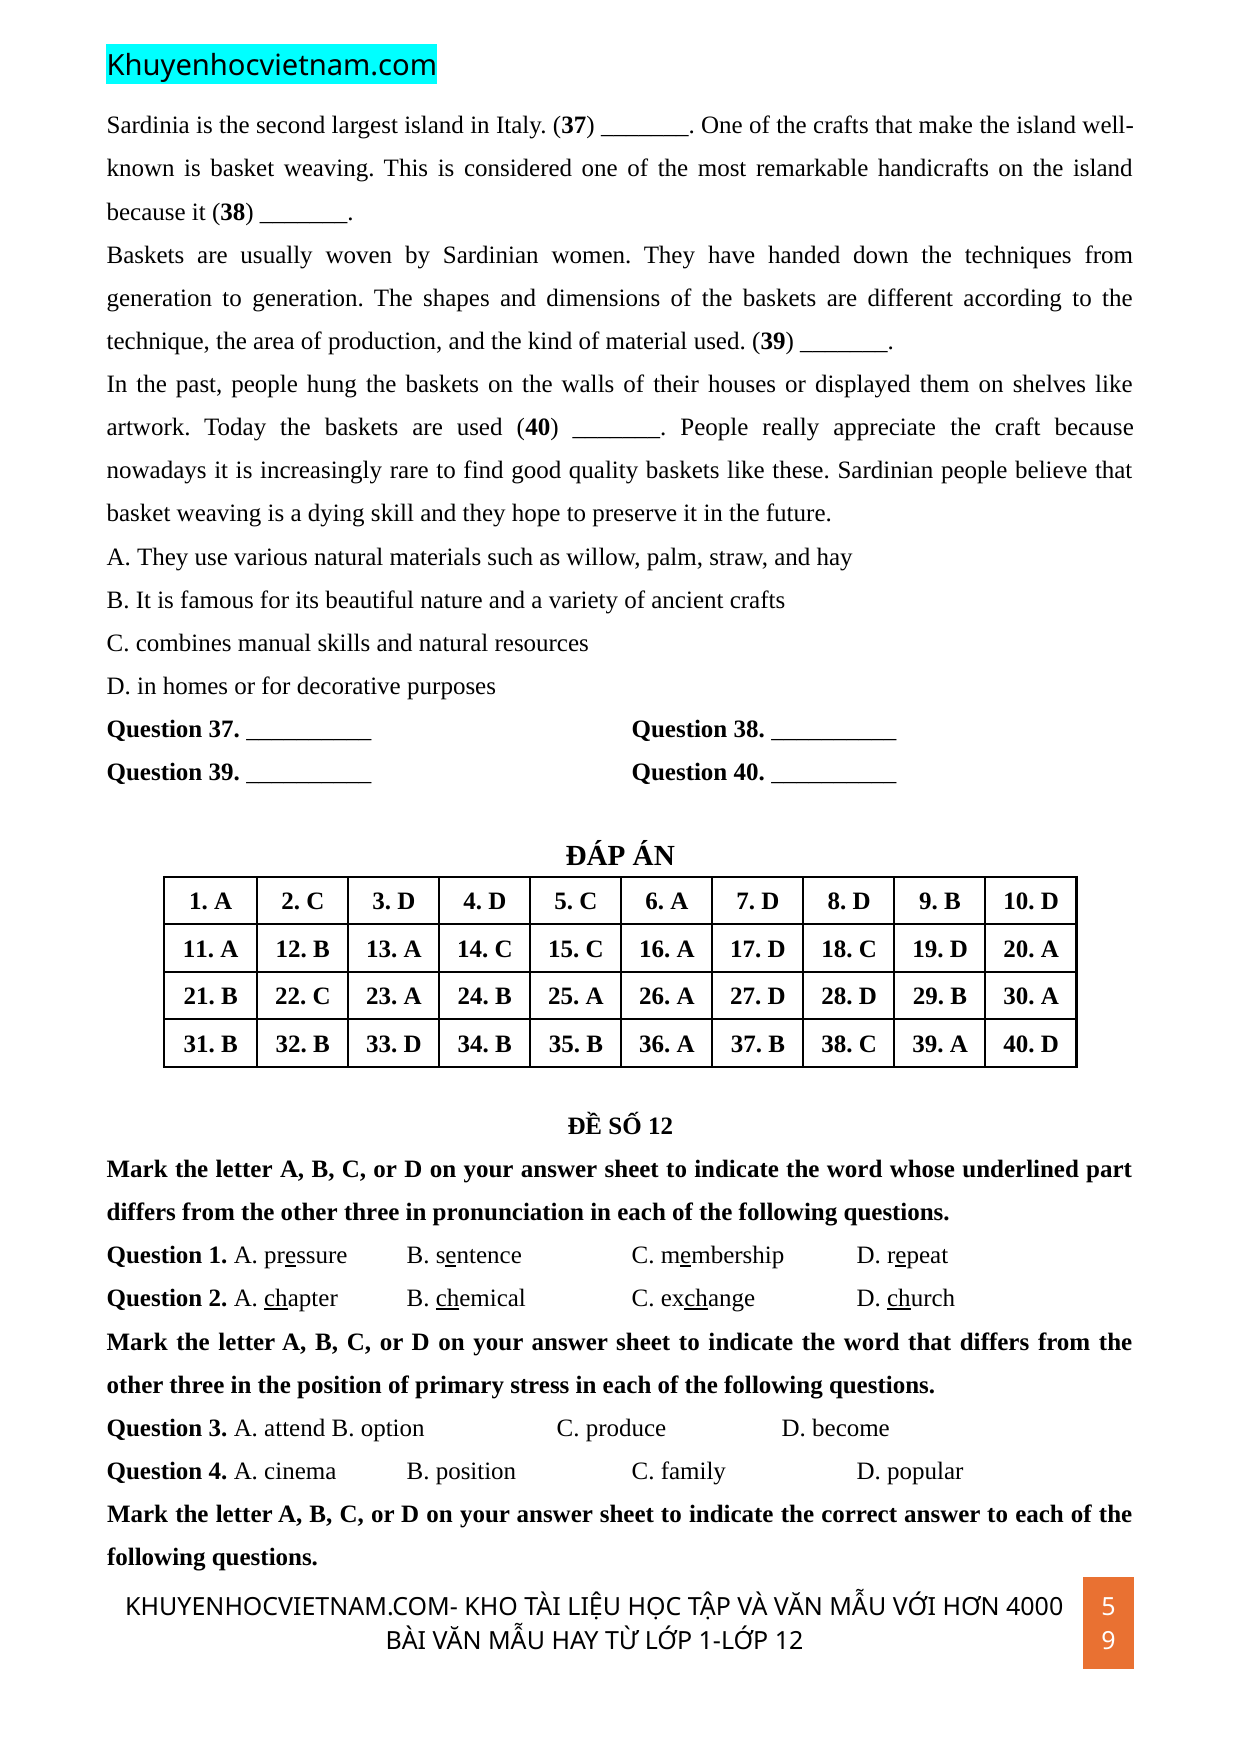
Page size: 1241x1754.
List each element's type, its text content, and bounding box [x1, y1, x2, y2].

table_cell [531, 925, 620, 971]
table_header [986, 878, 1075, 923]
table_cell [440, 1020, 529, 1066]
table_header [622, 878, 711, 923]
text Mark the letter A, B, C, or D on your answer sheet to indicate the word whose underlined part differs from the other three in pronunciation in each of the following questions. [106, 1154, 1134, 1226]
text A. They use various natural materials such as willow, palm, straw, and hay [106, 542, 1134, 570]
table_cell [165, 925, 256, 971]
text ĐỀ SỐ 12 [106, 1111, 1134, 1140]
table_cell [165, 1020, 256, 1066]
text In the past, people hung the baskets on the walls of their houses or displayed them on shelves like artwork. Today the baskets are used (40) _______. People really appreciate the craft because nowadays it is increasingly rare to find good quality baskets like these. Sardinian people believe that basket weaving is a dying skill and they hope to preserve it in the future. [106, 369, 1134, 527]
text B. It is famous for its beautiful nature and a variety of ancient crafts [106, 585, 1134, 613]
text C. combines manual skills and natural resources [106, 628, 1134, 657]
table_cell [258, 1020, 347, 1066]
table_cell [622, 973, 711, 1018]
text Question 2. A. chapter B. chemical C. exchange D. church [106, 1283, 1134, 1312]
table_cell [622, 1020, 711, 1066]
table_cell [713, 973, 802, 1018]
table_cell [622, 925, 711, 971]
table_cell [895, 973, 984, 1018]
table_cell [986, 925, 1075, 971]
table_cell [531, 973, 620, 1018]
text Question 4. A. cinema B. position C. family D. popular [106, 1456, 1134, 1485]
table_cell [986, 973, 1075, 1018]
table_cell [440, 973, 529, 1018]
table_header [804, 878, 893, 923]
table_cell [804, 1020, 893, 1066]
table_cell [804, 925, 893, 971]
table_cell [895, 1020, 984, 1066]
text Mark the letter A, B, C, or D on your answer sheet to indicate the correct answer to each of the following questions. [107, 1499, 1134, 1571]
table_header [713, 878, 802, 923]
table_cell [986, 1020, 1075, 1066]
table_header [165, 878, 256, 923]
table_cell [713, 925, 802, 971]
text Question 1. A. pressure B. sentence C. membership D. repeat [106, 1240, 1134, 1269]
text Mark the letter A, B, C, or D on your answer sheet to indicate the word that differs from the other three in the position of primary stress in each of the following questions. [106, 1327, 1134, 1398]
text ĐÁP ÁN [106, 838, 1134, 871]
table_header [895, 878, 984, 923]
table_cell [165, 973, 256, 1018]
text D. in homes or for decorative purposes [106, 671, 1134, 700]
text Sardinia is the second largest island in Italy. (37) _______. One of the crafts that make the island well-known is basket weaving. This is considered one of the most remarkable handicrafts on the island because it (38) _______. [106, 110, 1134, 225]
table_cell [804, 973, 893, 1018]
text Question 37. __________ Question 38. __________ [106, 714, 1134, 743]
text Question 3. A. attend B. option C. produce D. become [106, 1413, 1134, 1442]
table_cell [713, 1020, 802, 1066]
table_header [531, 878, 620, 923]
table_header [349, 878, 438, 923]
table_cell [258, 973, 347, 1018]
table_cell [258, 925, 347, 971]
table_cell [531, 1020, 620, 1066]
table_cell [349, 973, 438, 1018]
text Question 39. __________ Question 40. __________ [106, 757, 1134, 786]
text Baskets are usually woven by Sardinian women. They have handed down the techniques from generation to generation. The shapes and dimensions of the baskets are different according to the technique, the area of production, and the kind of material used. (39) _______. [106, 240, 1134, 355]
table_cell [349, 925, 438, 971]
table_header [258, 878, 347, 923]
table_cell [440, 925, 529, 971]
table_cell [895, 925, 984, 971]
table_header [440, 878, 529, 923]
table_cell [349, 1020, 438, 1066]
